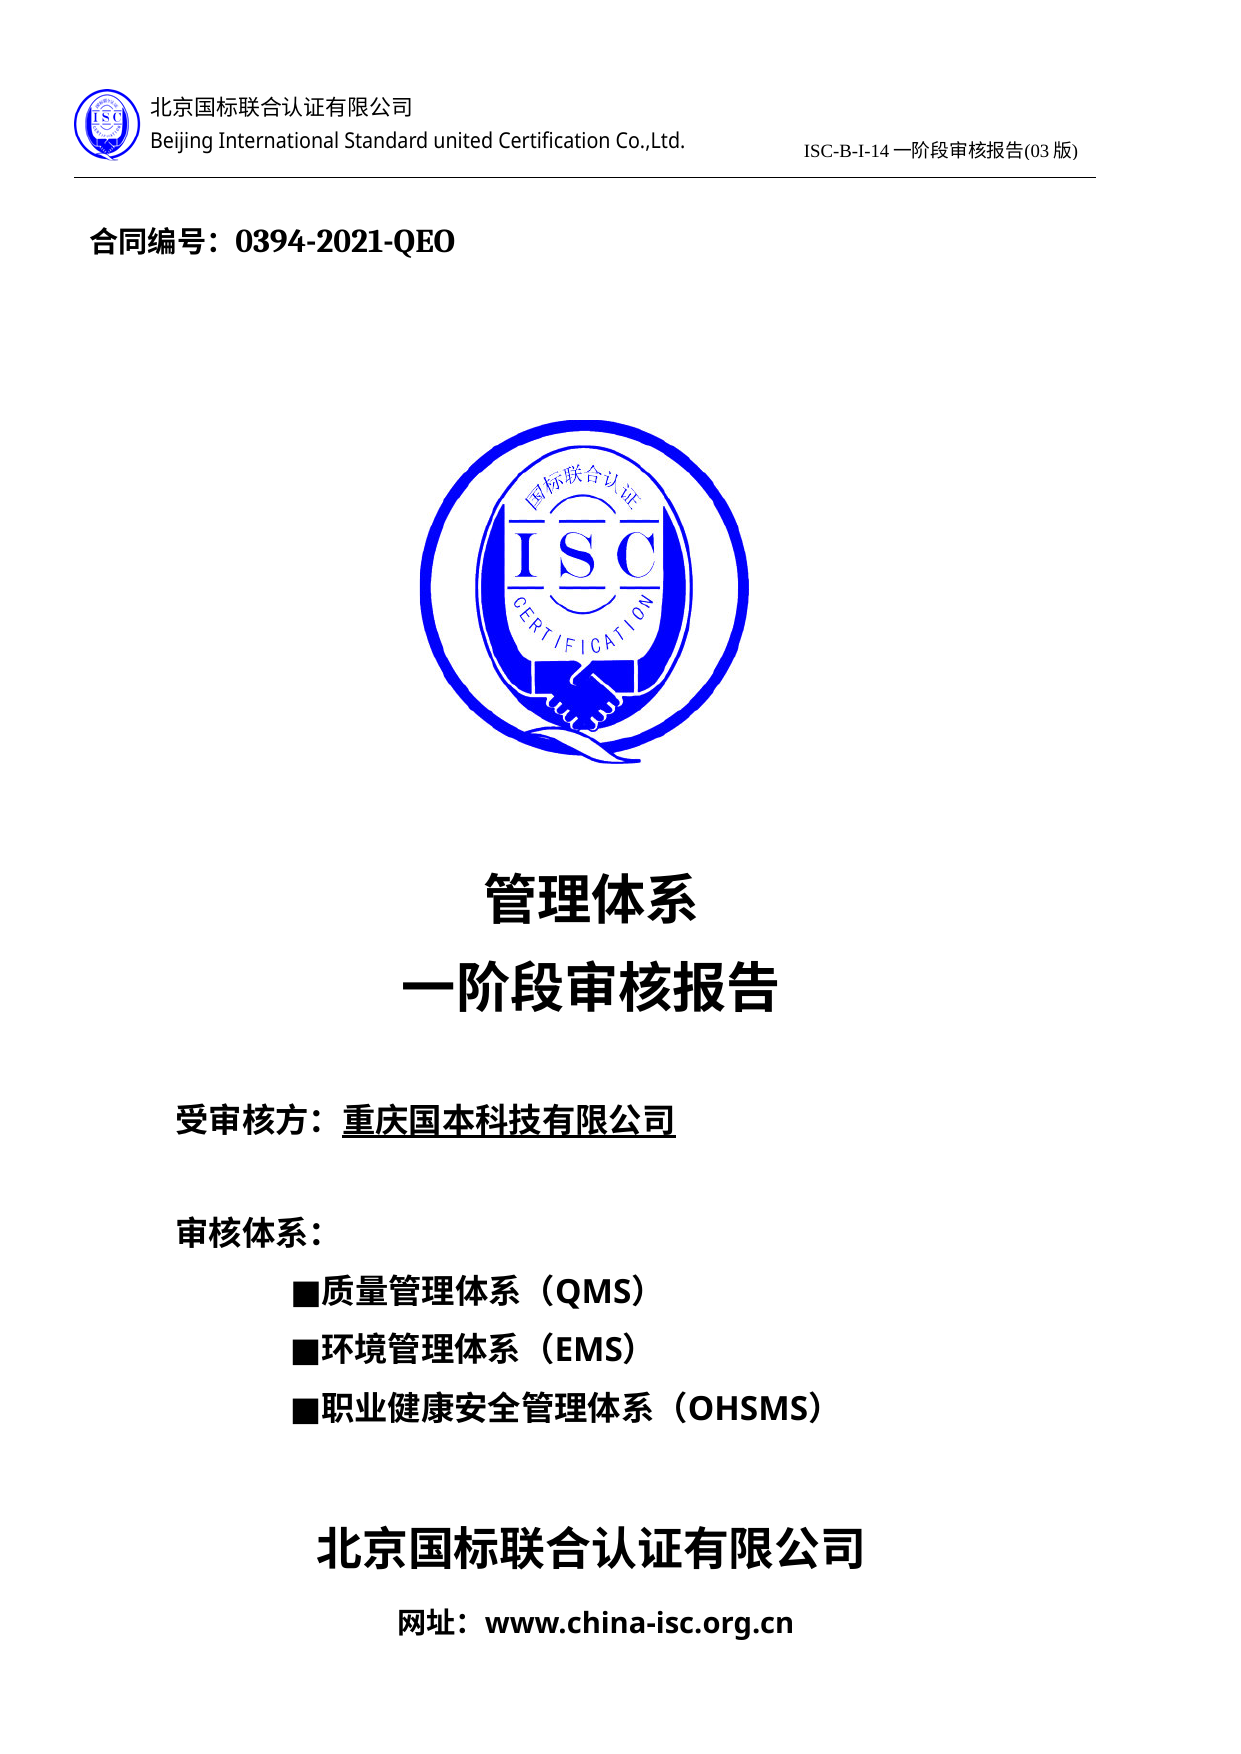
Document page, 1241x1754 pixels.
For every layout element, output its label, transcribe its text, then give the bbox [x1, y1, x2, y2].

text 审核体系： [75, 1207, 1107, 1255]
text 一阶段审核报告 [75, 945, 1107, 1023]
subtitle 合同编号：0394-2021-QEO [75, 207, 1107, 272]
picture [74, 89, 143, 161]
text 网址：www.china-isc.org.cn [75, 1588, 1107, 1653]
text ■职业健康安全管理体系（OHSMS） [75, 1381, 1107, 1430]
picture [419, 420, 763, 764]
text 管理体系 [75, 856, 1107, 935]
text 北京国标联合认证有限公司 [75, 1512, 1107, 1578]
text ■质量管理体系（QMS） [75, 1265, 1107, 1313]
text ■环境管理体系（EMS） [75, 1323, 1107, 1372]
text 受审核方：重庆国本科技有限公司 [75, 1094, 1107, 1142]
